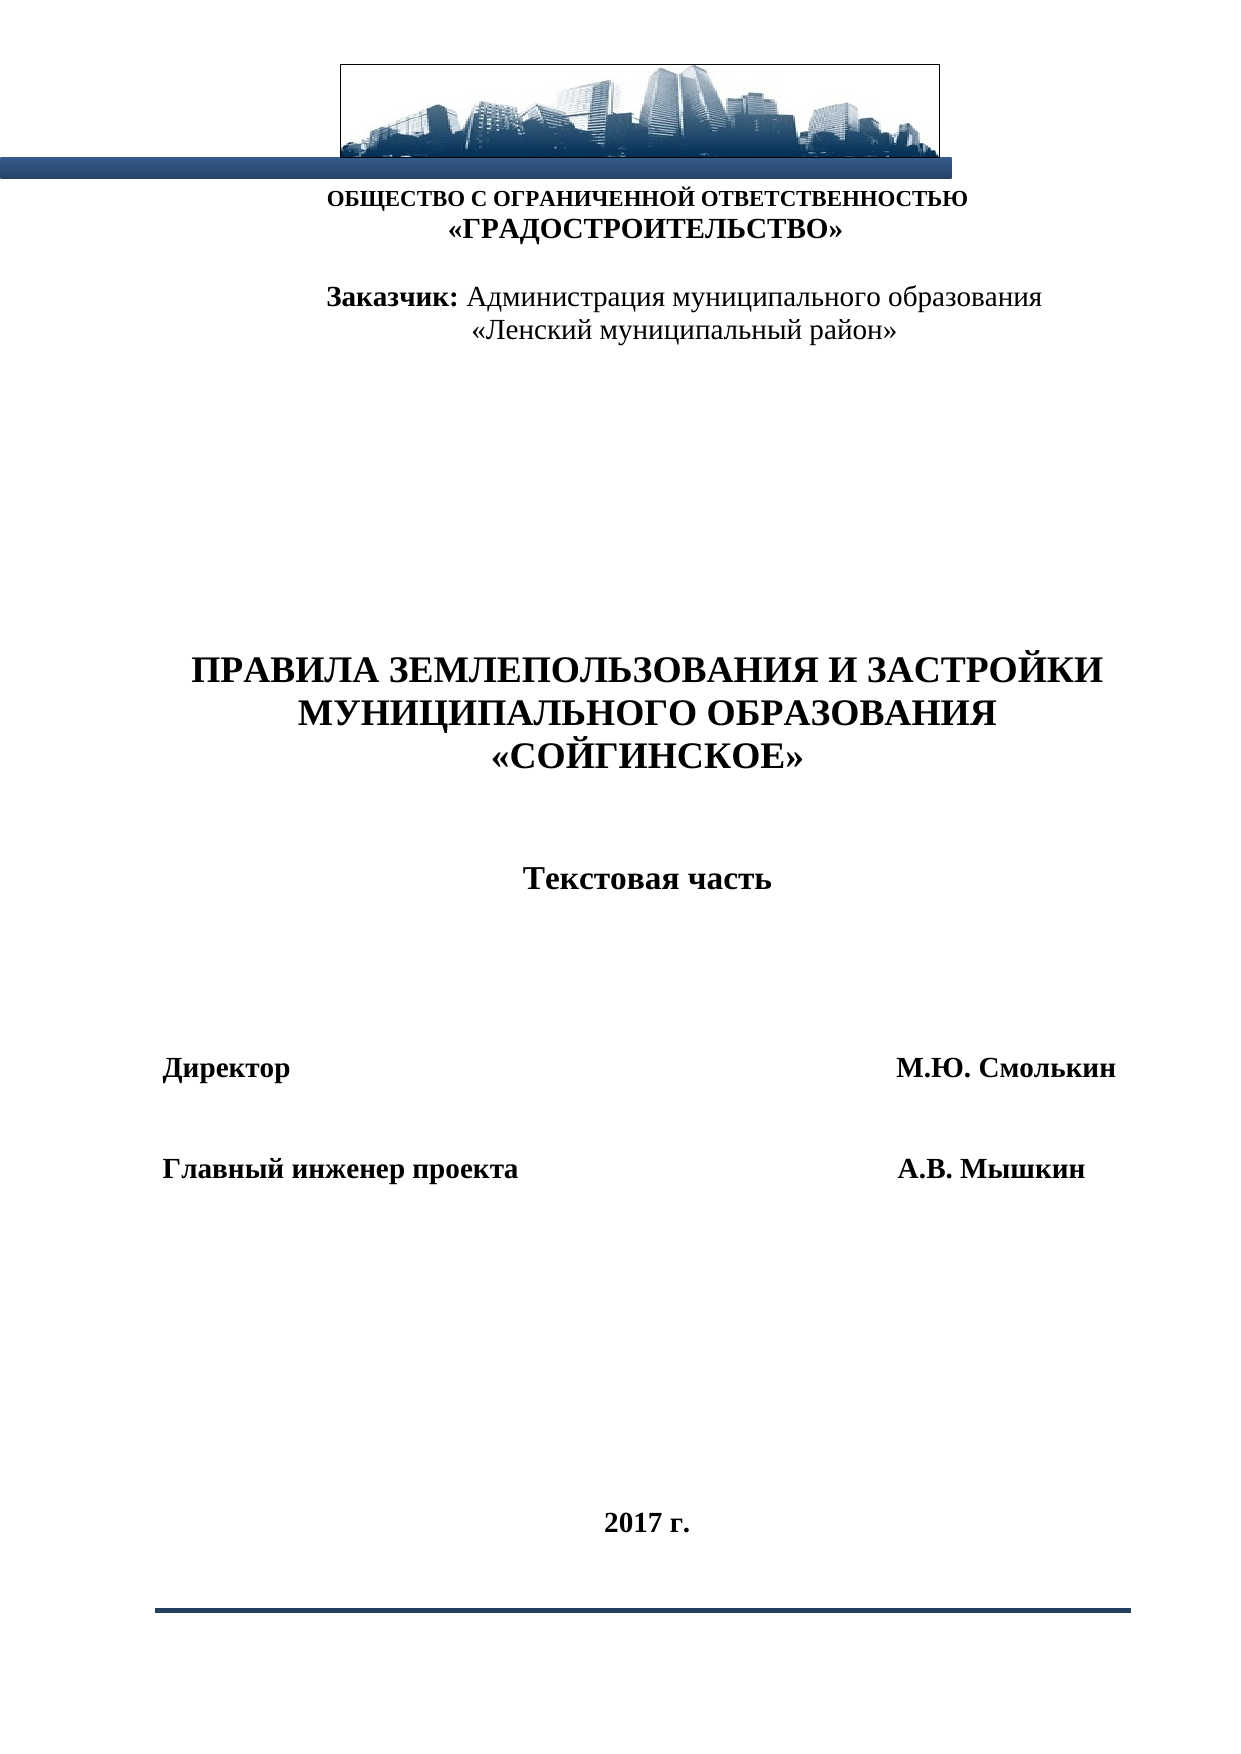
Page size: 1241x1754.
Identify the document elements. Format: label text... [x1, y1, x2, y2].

text МУНИЦИПАЛЬНОГО ОБРАЗОВАНИЯ [162, 691, 1132, 734]
picture [341, 65, 939, 157]
text Директор М.Ю. Смолькин [162, 1050, 1132, 1084]
text Заказчик: Администрация муниципального образования [236, 279, 1132, 312]
text Главный инженер проекта А.В. Мышкин [162, 1151, 1132, 1184]
text «ГРАДОСТРОИТЕЛЬСТВО» [236, 212, 1132, 245]
text ПРАВИЛА ЗЕМЛЕПОЛЬЗОВАНИЯ И ЗАСТРОЙКИ [162, 648, 1132, 691]
text «Ленский муниципальный район» [236, 312, 1132, 346]
text Текстовая часть [162, 858, 1132, 897]
text 2017 г. [177, 1505, 1117, 1539]
text ОБЩЕСТВО С ОГРАНИЧЕННОЙ ОТВЕТСТВЕННОСТЬЮ [162, 185, 1132, 212]
text «СОЙГИНСКОЕ» [162, 734, 1132, 777]
